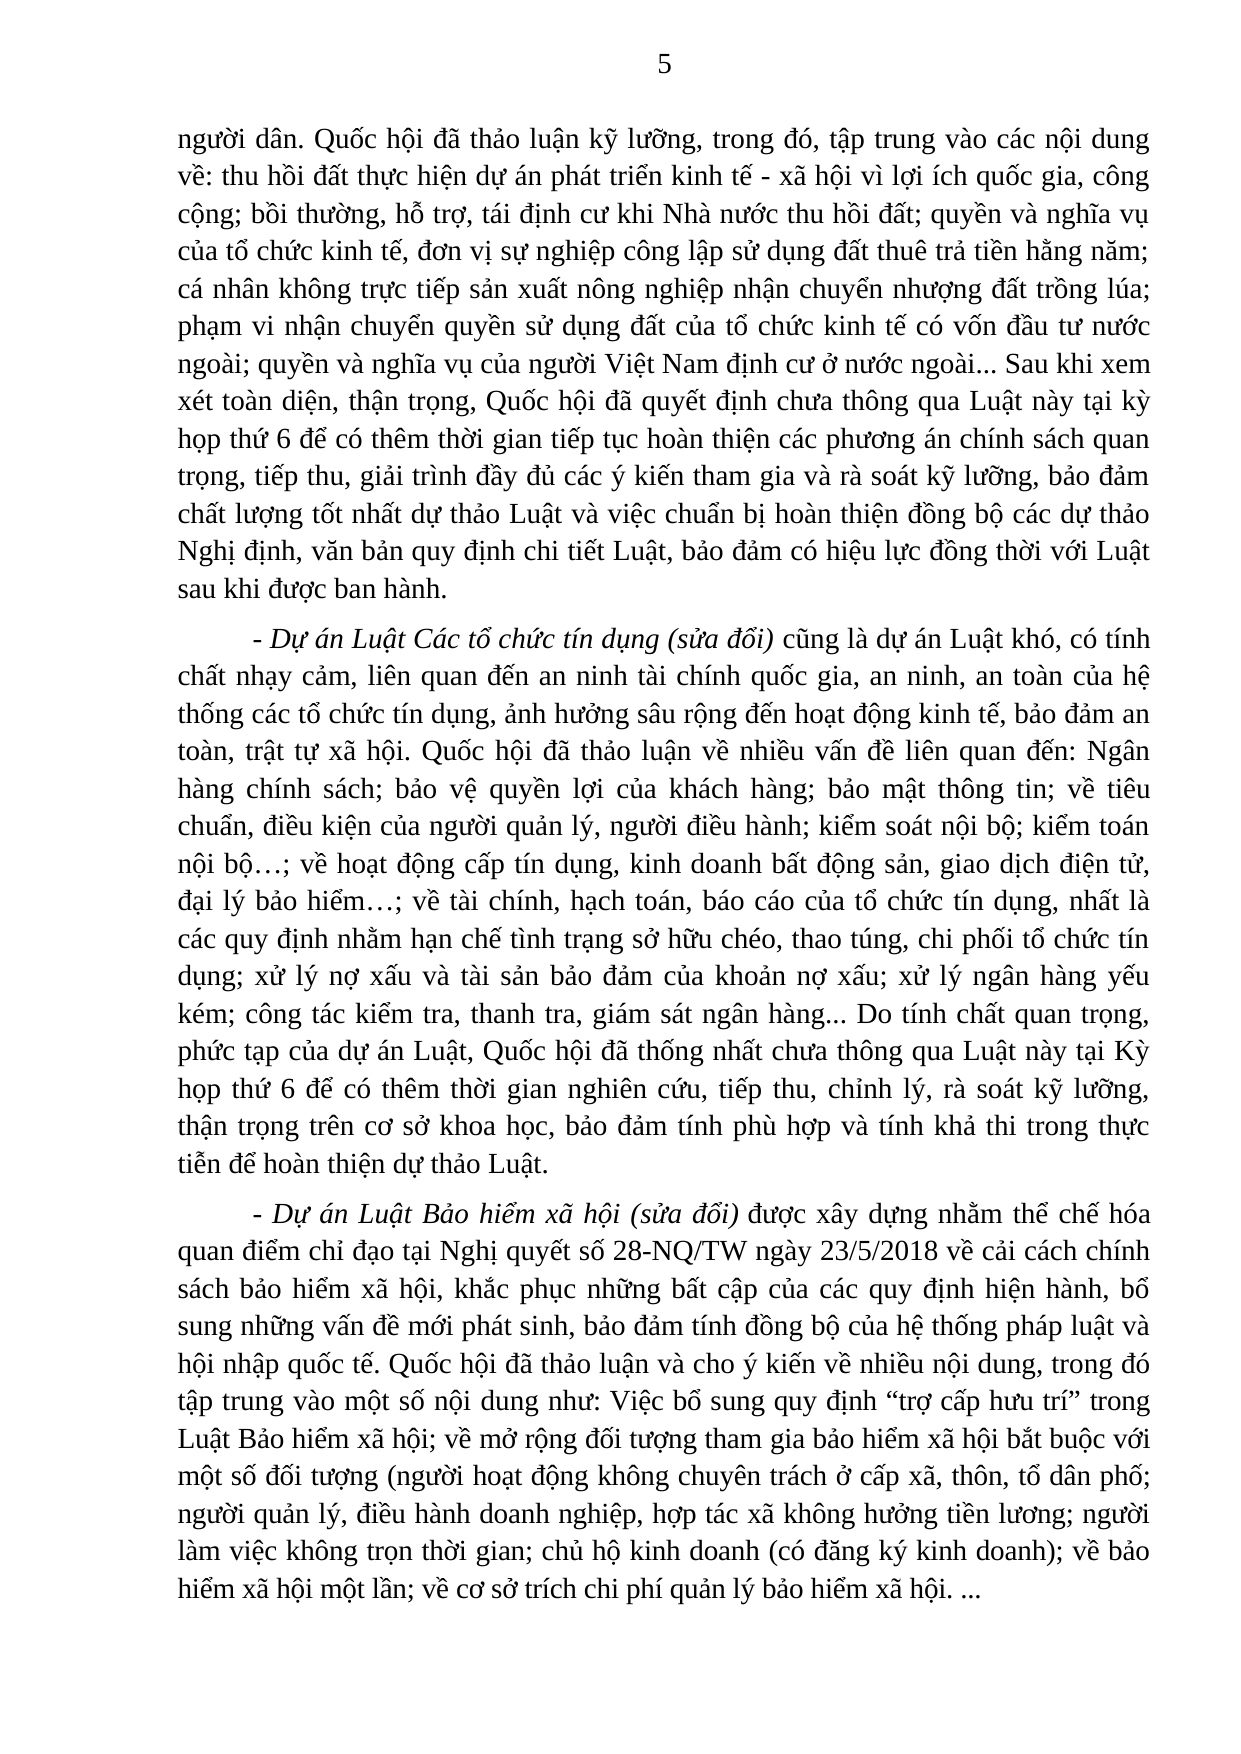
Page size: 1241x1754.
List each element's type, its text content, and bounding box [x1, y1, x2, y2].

text - Dự án Luật Bảo hiểm xã hội (sửa đổi) được xây dựng nhằm thể chế hóa quan điểm chỉ đạo tại Nghị quyết số 28-NQ/TW ngày 23/5/2018 về cải cách chính sách bảo hiểm xã hội, khắc phục những bất cập của các quy định hiện hành, bổ sung những vấn đề mới phát sinh, bảo đảm tính đồng bộ của hệ thống pháp luật và hội nhập quốc tế. Quốc hội đã thảo luận và cho ý kiến về nhiều nội dung, trong đó tập trung vào một số nội dung như: Việc bổ sung quy định “trợ cấp hưu trí” trong Luật Bảo hiểm xã hội; về mở rộng đối tượng tham gia bảo hiểm xã hội bắt buộc với một số đối tượng (người hoạt động không chuyên trách ở cấp xã, thôn, tổ dân phố; người quản lý, điều hành doanh nghiệp, hợp tác xã không hưởng tiền lương; người làm việc không trọn thời gian; chủ hộ kinh doanh (có đăng ký kinh doanh); về bảo hiểm xã hội một lần; về cơ sở trích chi phí quản lý bảo hiểm xã hội. ... [177, 1193, 1152, 1606]
text - Dự án Luật Các tổ chức tín dụng (sửa đổi) cũng là dự án Luật khó, có tính chất nhạy cảm, liên quan đến an ninh tài chính quốc gia, an ninh, an toàn của hệ thống các tổ chức tín dụng, ảnh hưởng sâu rộng đến hoạt động kinh tế, bảo đảm an toàn, trật tự xã hội. Quốc hội đã thảo luận về nhiều vấn đề liên quan đến: Ngân hàng chính sách; bảo vệ quyền lợi của khách hàng; bảo mật thông tin; về tiêu chuẩn, điều kiện của người quản lý, người điều hành; kiểm soát nội bộ; kiểm toán nội bộ…; về hoạt động cấp tín dụng, kinh doanh bất động sản, giao dịch điện tử, đại lý bảo hiểm…; về tài chính, hạch toán, báo cáo của tổ chức tín dụng, nhất là các quy định nhằm hạn chế tình trạng sở hữu chéo, thao túng, chi phối tổ chức tín dụng; xử lý nợ xấu và tài sản bảo đảm của khoản nợ xấu; xử lý ngân hàng yếu kém; công tác kiểm tra, thanh tra, giám sát ngân hàng... Do tính chất quan trọng, phức tạp của dự án Luật, Quốc hội đã thống nhất chưa thông qua Luật này tại Kỳ họp thứ 6 để có thêm thời gian nghiên cứu, tiếp thu, chỉnh lý, rà soát kỹ lưỡng, thận trọng trên cơ sở khoa học, bảo đảm tính phù hợp và tính khả thi trong thực tiễn để hoàn thiện dự thảo Luật. [177, 618, 1152, 1181]
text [177, 118, 1152, 606]
